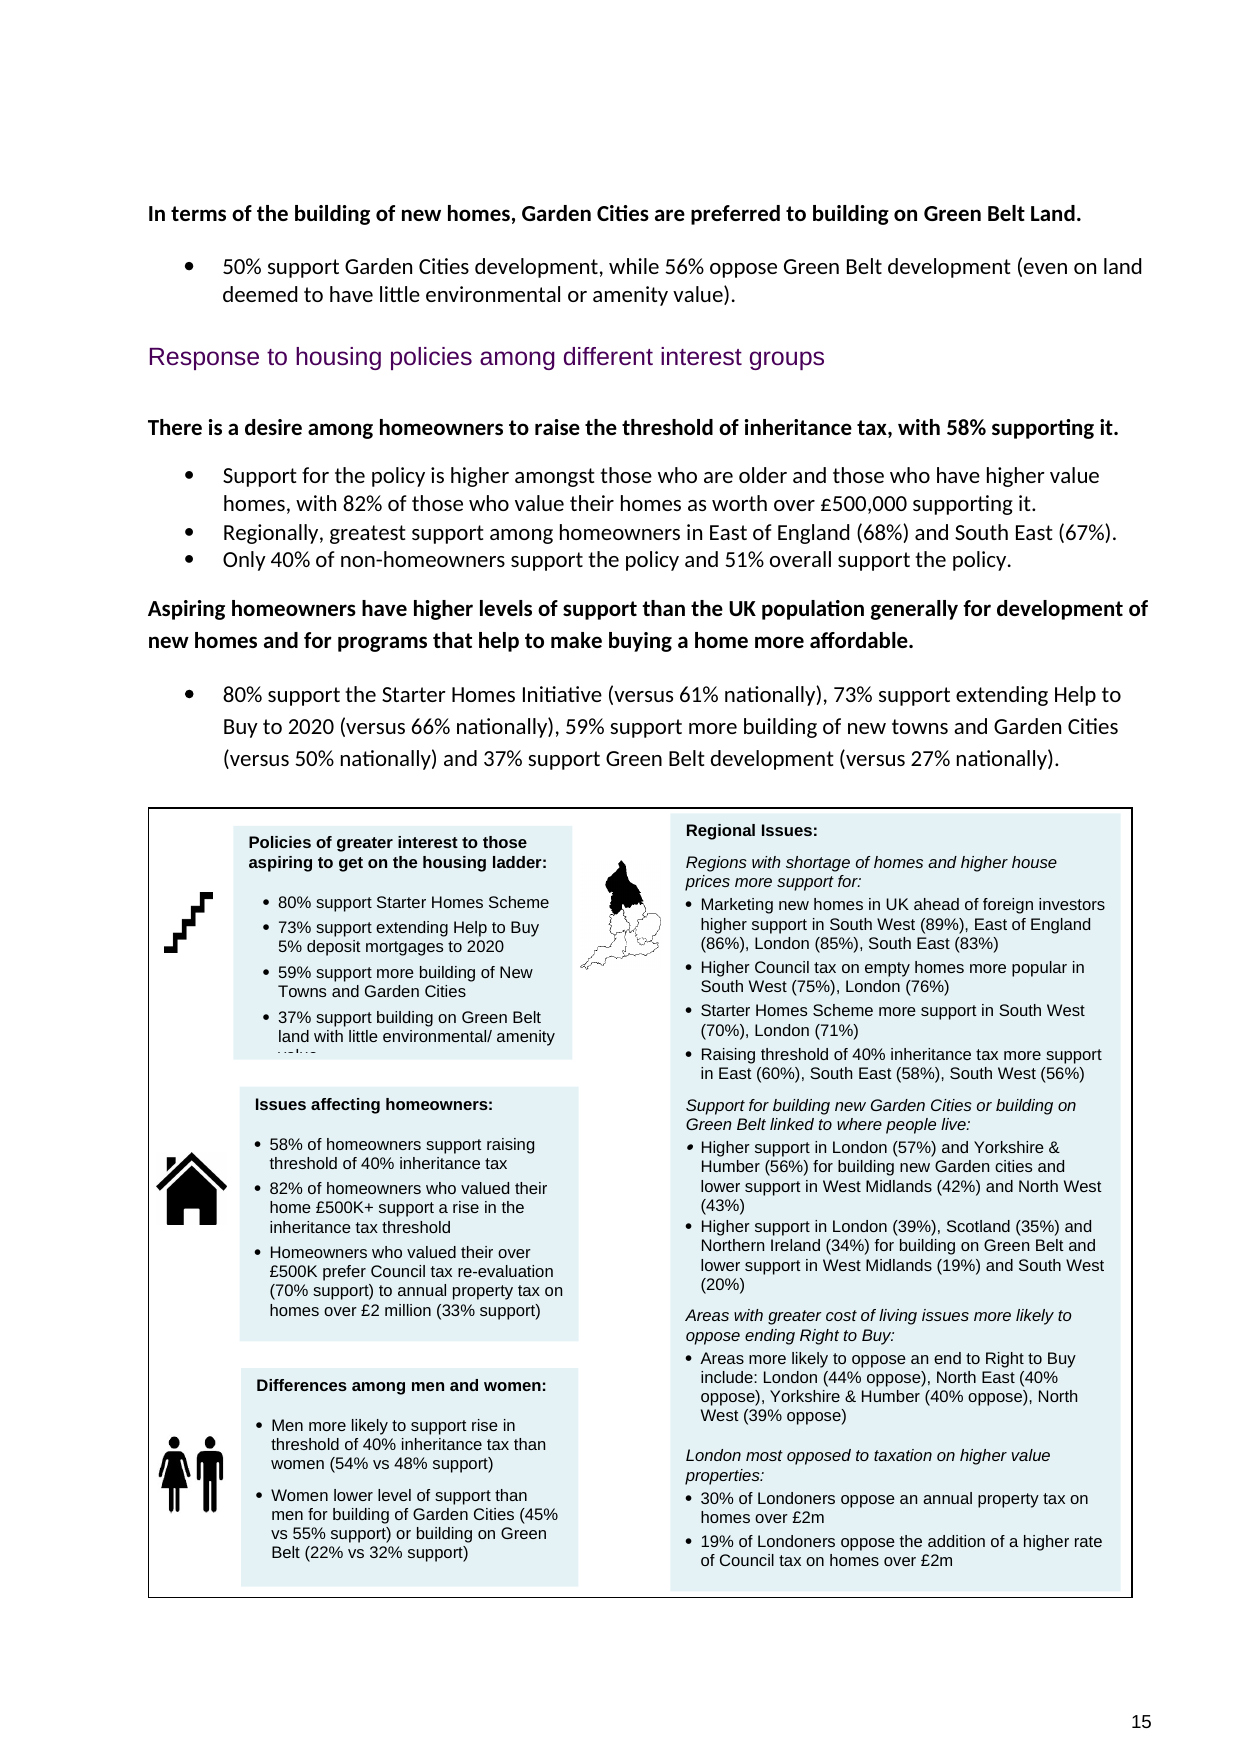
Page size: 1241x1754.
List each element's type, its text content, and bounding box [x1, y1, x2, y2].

list Regionally, greatest support among homeowners in East of England (68%) and South East (67%). [185, 518, 1152, 546]
list 50% support Garden Cities development, while 56% oppose Green Belt development (even on land deemed to have little environmental or amenity value). [185, 252, 1152, 308]
text Aspiring homeowners have higher levels of support than the UK population generally for development of new homes and for programs that help to make buying a home more affordable. [148, 594, 1152, 655]
picture [156, 1429, 233, 1517]
list Only 40% of non-homeowners support the policy and 51% overall support the policy. [185, 546, 1152, 574]
text There is a desire among homeowners to raise the threshold of inheritance tax, with 58% supporting it. [148, 413, 1152, 441]
picture [164, 892, 213, 953]
subtitle Response to housing policies among different interest groups [148, 345, 1152, 370]
text In terms of the building of new homes, Garden Cities are preferred to building on Green Belt Land. [148, 199, 1152, 227]
list 80% support the Starter Homes Initiative (versus 61% nationally), 73% support extending Help to Buy to 2020 (versus 66% nationally), 59% support more building of new towns and Garden Cities (versus 50% nationally) and 37% support Green Belt development (versus 27% nationally). [185, 680, 1152, 772]
picture [156, 1152, 227, 1225]
list Support for the policy is higher amongst those who are older and those who have higher value homes, with 82% of those who value their homes as worth over £500,000 supporting it. [185, 462, 1152, 518]
